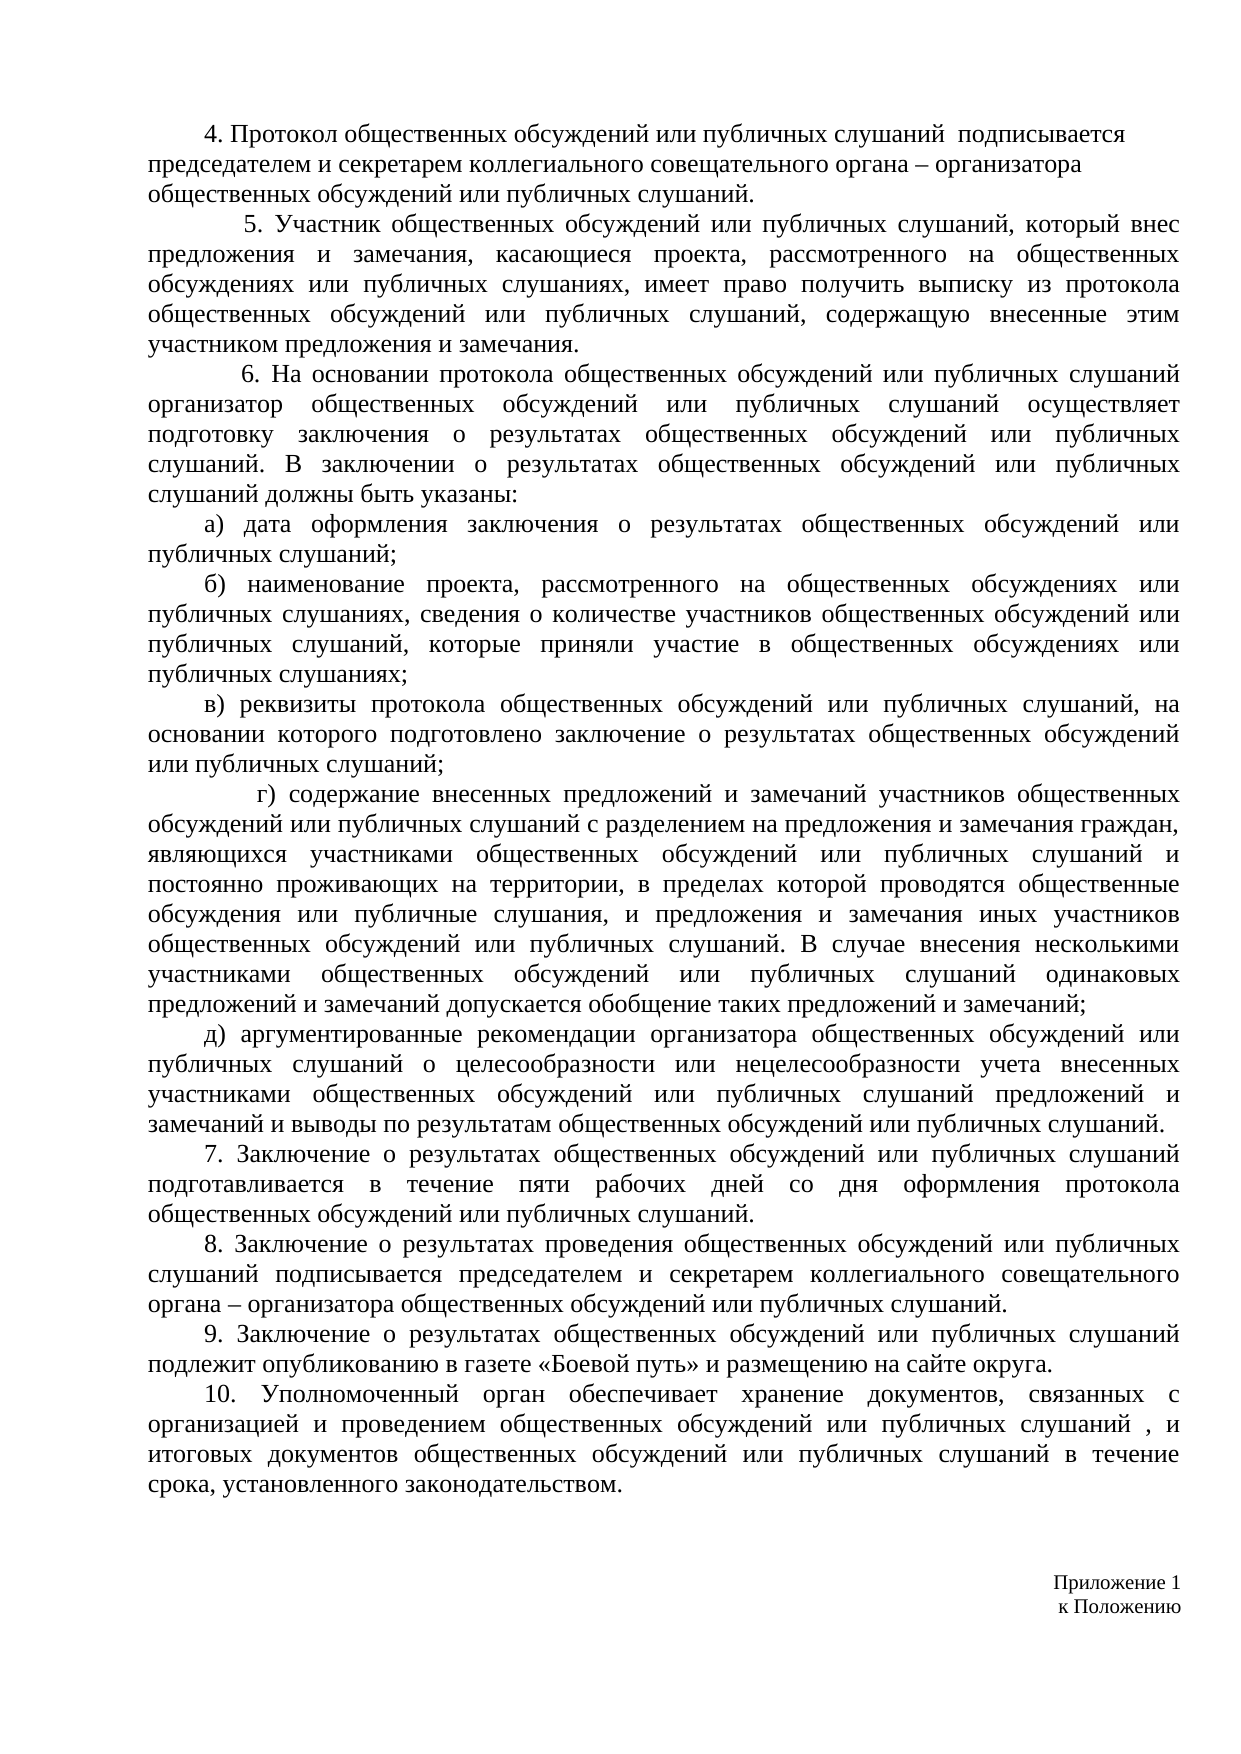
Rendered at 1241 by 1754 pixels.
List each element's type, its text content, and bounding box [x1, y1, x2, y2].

text Приложение 1 [148, 1570, 1181, 1594]
text а) дата оформления заключения о результатах общественных обсуждений или публичных слушаний; [148, 508, 1181, 568]
text 5. Участник общественных обсуждений или публичных слушаний, который внес предложения и замечания, касающиеся проекта, рассмотренного на общественных обсуждениях или публичных слушаниях, имеет право получить выписку из протокола общественных обсуждений или публичных слушаний, содержащую внесенные этим участником предложения и замечания. [148, 208, 1181, 358]
text 4. Протокол общественных обсуждений или публичных слушаний подписывается председателем и секретарем коллегиального совещательного органа – организатора общественных обсуждений или публичных слушаний. [148, 118, 1181, 208]
text д) аргументированные рекомендации организатора общественных обсуждений или публичных слушаний о целесообразности или нецелесообразности учета внесенных участниками общественных обсуждений или публичных слушаний предложений и замечаний и выводы по результатам общественных обсуждений или публичных слушаний. [148, 1018, 1181, 1138]
text 8. Заключение о результатах проведения общественных обсуждений или публичных слушаний подписывается председателем и секретарем коллегиального совещательного органа – организатора общественных обсуждений или публичных слушаний. [148, 1228, 1181, 1318]
text 6. На основании протокола общественных обсуждений или публичных слушаний организатор общественных обсуждений или публичных слушаний осуществляет подготовку заключения о результатах общественных обсуждений или публичных слушаний. В заключении о результатах общественных обсуждений или публичных слушаний должны быть указаны: [148, 358, 1181, 508]
text к Положению [148, 1594, 1181, 1618]
text в) реквизиты протокола общественных обсуждений или публичных слушаний, на основании которого подготовлено заключение о результатах общественных обсуждений или публичных слушаний; [148, 688, 1181, 778]
text б) наименование проекта, рассмотренного на общественных обсуждениях или публичных слушаниях, сведения о количестве участников общественных обсуждений или публичных слушаний, которые приняли участие в общественных обсуждениях или публичных слушаниях; [148, 568, 1181, 688]
text 7. Заключение о результатах общественных обсуждений или публичных слушаний подготавливается в течение пяти рабочих дней со дня оформления протокола общественных обсуждений или публичных слушаний. [148, 1138, 1181, 1228]
text 10. Уполномоченный орган обеспечивает хранение документов, связанных с организацией и проведением общественных обсуждений или публичных слушаний , и итоговых документов общественных обсуждений или публичных слушаний в течение срока, установленного законодательством. [148, 1378, 1181, 1498]
text г) содержание внесенных предложений и замечаний участников общественных обсуждений или публичных слушаний с разделением на предложения и замечания граждан, являющихся участниками общественных обсуждений или публичных слушаний и постоянно проживающих на территории, в пределах которой проводятся общественные обсуждения или публичные слушания, и предложения и замечания иных участников общественных обсуждений или публичных слушаний. В случае внесения несколькими участниками общественных обсуждений или публичных слушаний одинаковых предложений и замечаний допускается обобщение таких предложений и замечаний; [148, 778, 1181, 1018]
text 9. Заключение о результатах общественных обсуждений или публичных слушаний подлежит опубликованию в газете «Боевой путь» и размещению на сайте округа. [148, 1318, 1181, 1378]
